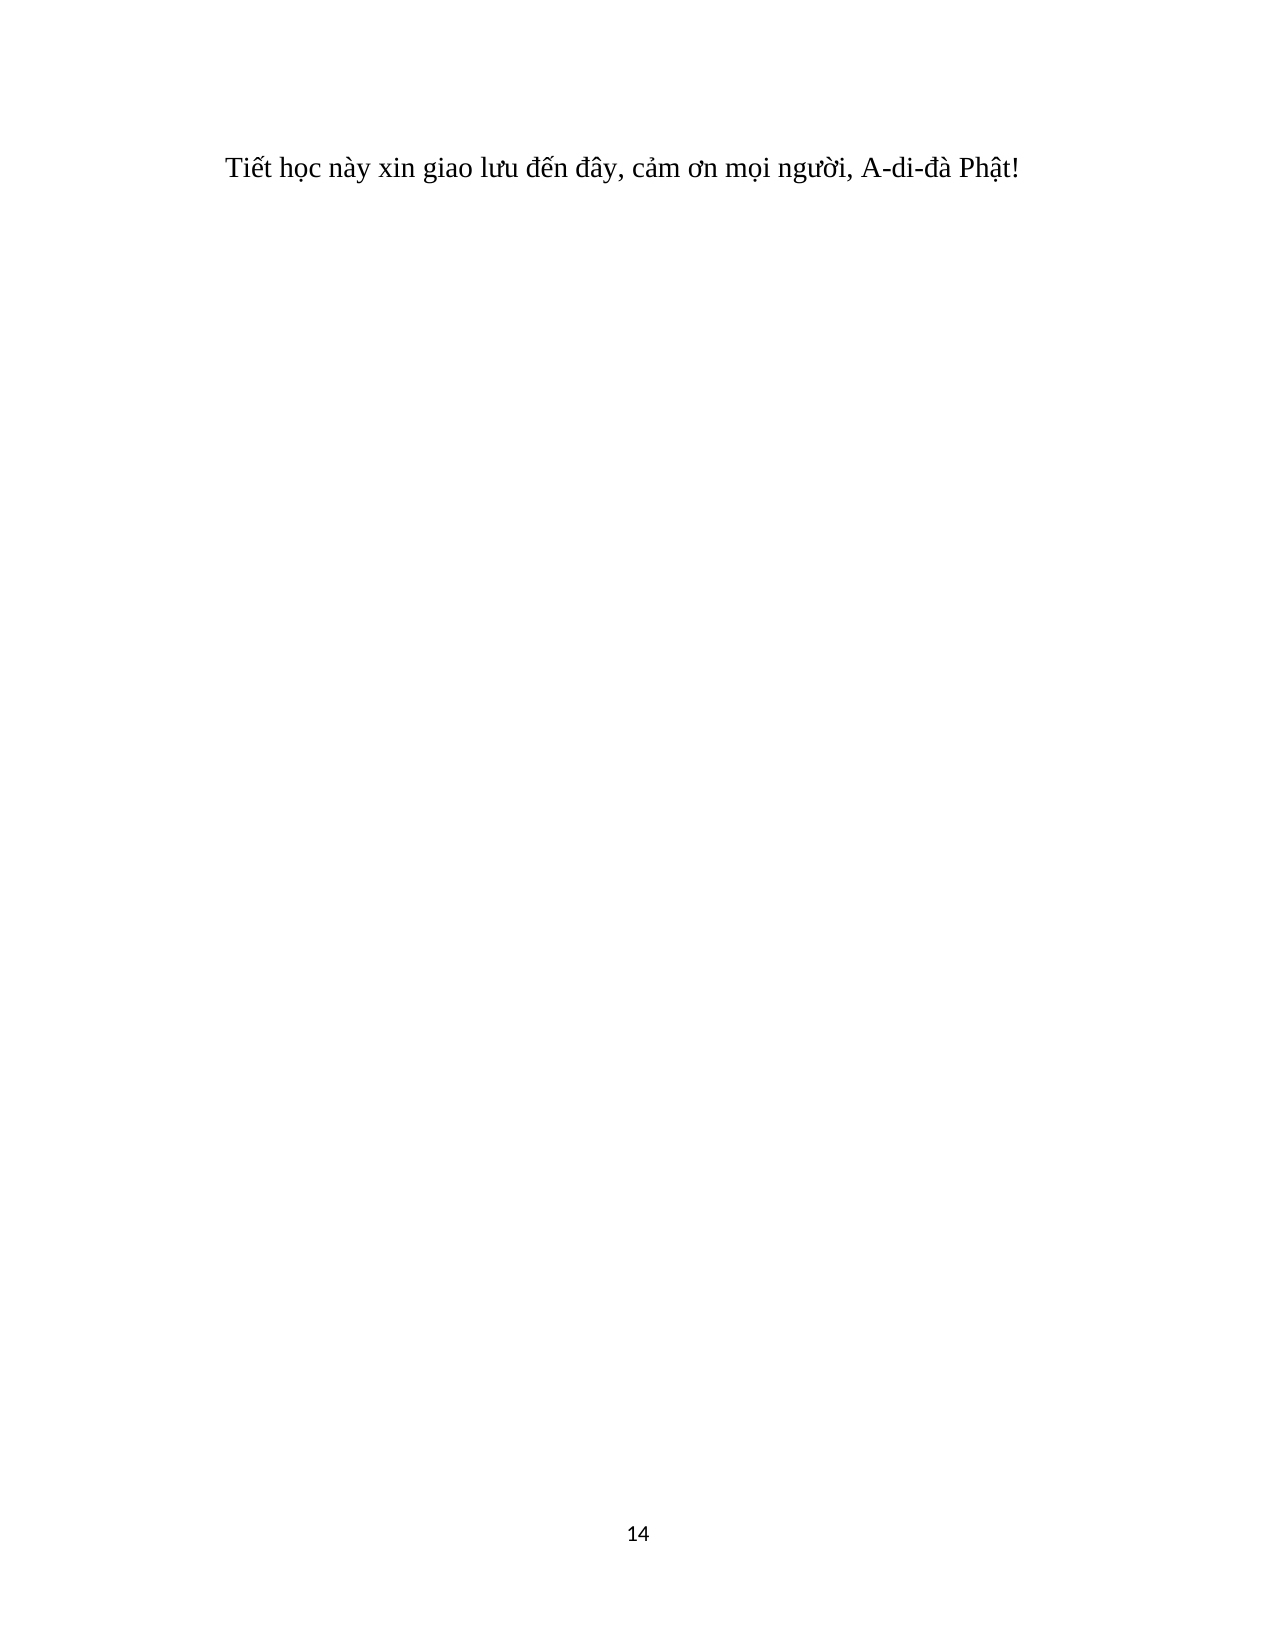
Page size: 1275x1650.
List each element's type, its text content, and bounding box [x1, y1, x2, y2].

text Tiết học này xin giao lưu đến đây, cảm ơn mọi người, A-di-đà Phật! [150, 150, 1125, 183]
